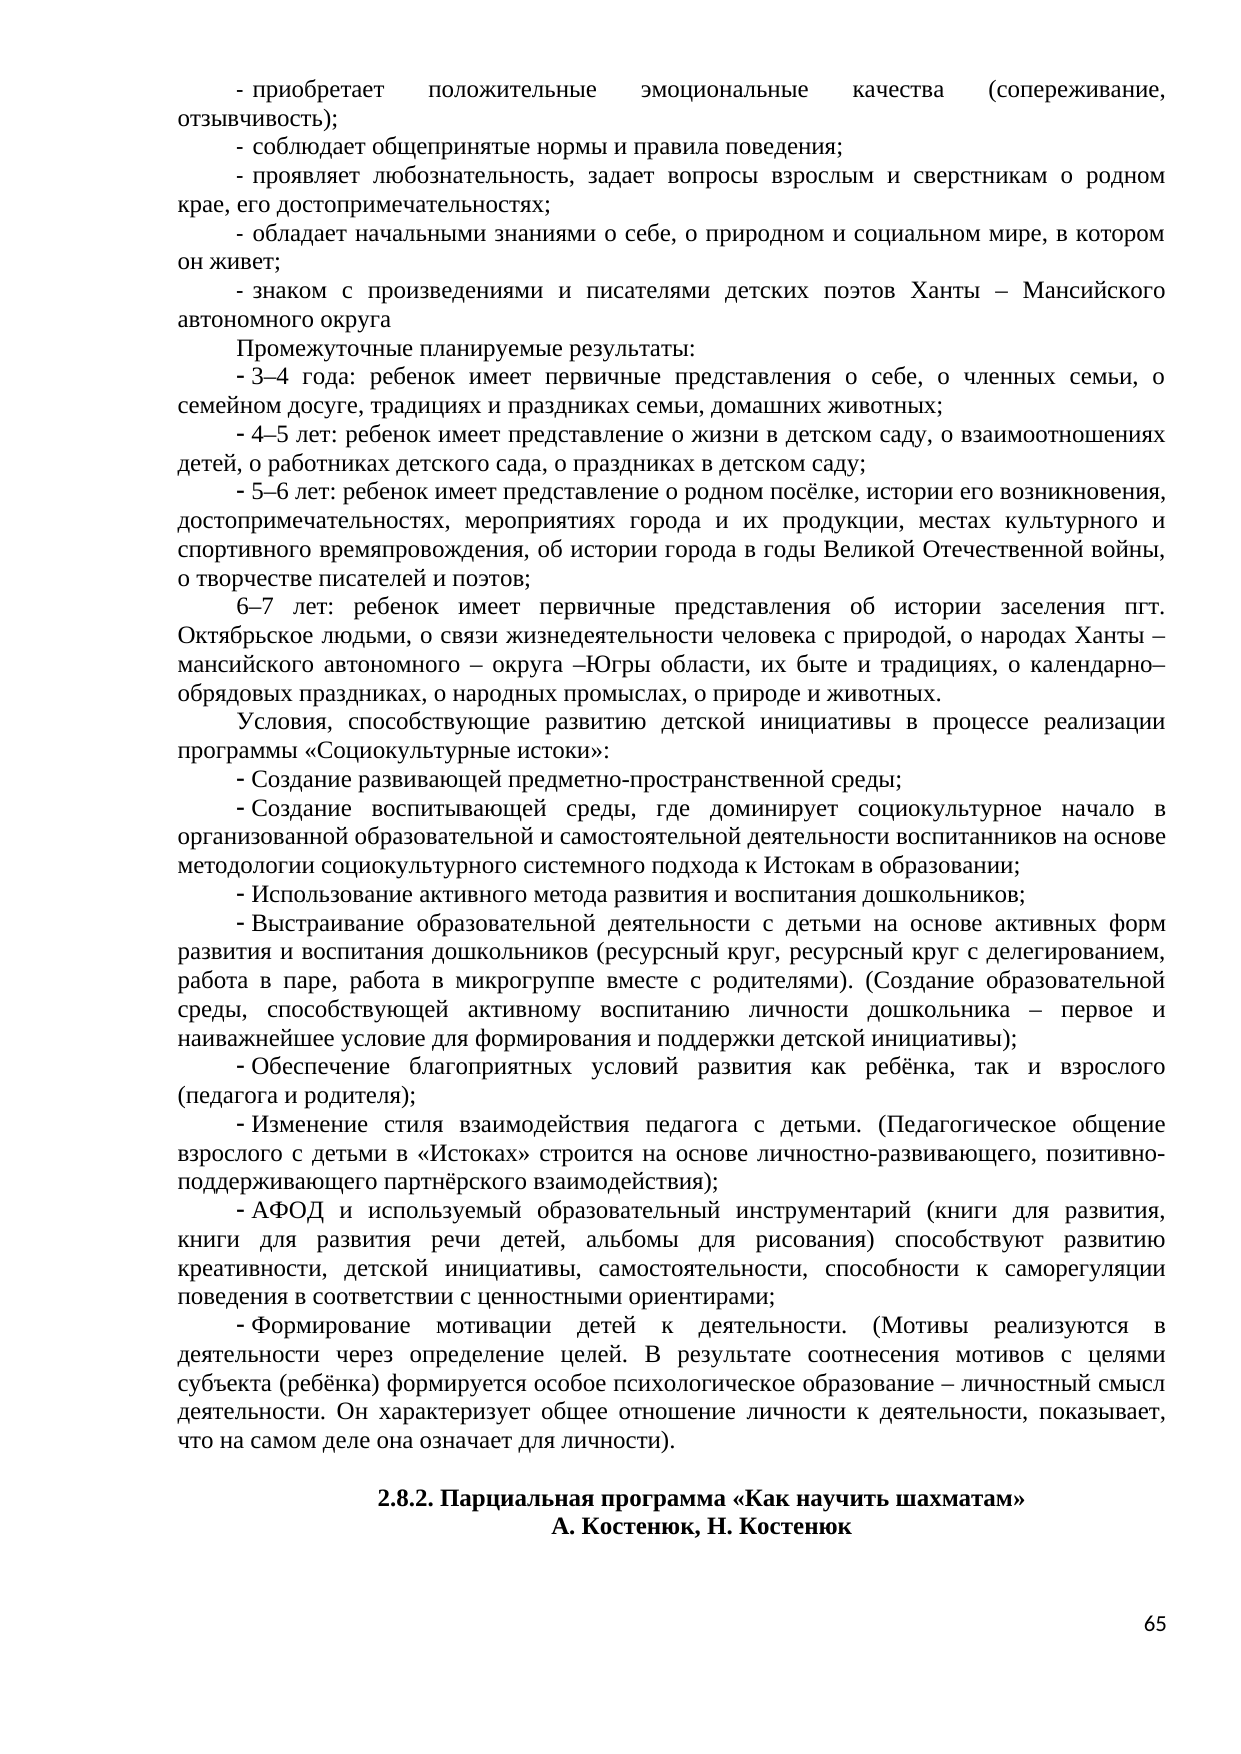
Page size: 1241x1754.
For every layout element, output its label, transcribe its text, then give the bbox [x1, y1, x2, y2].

list Использование активного метода развития и воспитания дошкольников; [177, 879, 1167, 908]
list Обеспечение благоприятных условий развития как ребёнка, так и взрослого (педагога и родителя); [177, 1051, 1167, 1109]
text Условия, способствующие развитию детской инициативы в процессе реализации программы «Социокультурные истоки»: [177, 706, 1167, 764]
list Изменение стиля взаимодействия педагога с детьми. (Педагогическое общение взрослого с детьми в «Истоках» строится на основе личностно-развивающего, позитивно-поддерживающего партнёрского взаимодействия); [177, 1109, 1167, 1195]
list Создание воспитывающей среды, где доминирует социокультурное начало в организованной образовательной и самостоятельной деятельности воспитанников на основе методологии социокультурного системного подхода к Истокам в образовании; [177, 793, 1167, 879]
text 6–7 лет: ребенок имеет первичные представления об истории заселения пгт. Октябрьское людьми, о связи жизнедеятельности человека с природой, о народах Ханты – мансийского автономного – округа –Югры области, их быте и традициях, о календарно–обрядовых праздниках, о народных промыслах, о природе и животных. [177, 591, 1167, 706]
list 5–6 лет: ребенок имеет представление о родном посёлке, истории его возникновения, достопримечательностях, мероприятиях города и их продукции, местах культурного и спортивного времяпровождения, об истории города в годы Великой Отечественной войны, о творчестве писателей и поэтов; [177, 476, 1167, 591]
text 2.8.2. Парциальная программа «Как научить шахматам» [177, 1483, 1167, 1511]
list Формирование мотивации детей к деятельности. (Мотивы реализуются в деятельности через определение целей. В результате соотнесения мотивов с целями субъекта (ребёнка) формируется особое психологическое образование – личностный смысл деятельности. Он характеризует общее отношение личности к деятельности, показывает, что на самом деле она означает для личности). [177, 1310, 1167, 1454]
list знаком с произведениями и писателями детских поэтов Ханты – Мансийского автономного округа [177, 275, 1167, 333]
text А. Костенюк, Н. Костенюк [177, 1511, 1167, 1540]
list 3–4 года: ребенок имеет первичные представления о себе, о членных семьи, о семейном досуге, традициях и праздниках семьи, домашних животных; [177, 361, 1167, 419]
list Создание развивающей предметно-пространственной среды; [177, 764, 1167, 793]
list АФОД и используемый образовательный инструментарий (книги для развития, книги для развития речи детей, альбомы для рисования) способствуют развитию креативности, детской инициативы, самостоятельности, способности к саморегуляции поведения в соответствии с ценностными ориентирами; [177, 1195, 1167, 1310]
text Промежуточные планируемые результаты: [177, 333, 1167, 361]
list Выстраивание образовательной деятельности с детьми на основе активных форм развития и воспитания дошкольников (ресурсный круг, ресурсный круг с делегированием, работа в паре, работа в микрогруппе вместе с родителями). (Создание образовательной среды, способствующей активному воспитанию личности дошкольника – первое и наиважнейшее условие для формирования и поддержки детской инициативы); [177, 908, 1167, 1051]
list приобретает положительные эмоциональные качества (сопереживание, отзывчивость); [177, 74, 1167, 131]
list проявляет любознательность, задает вопросы взрослым и сверстникам о родном крае, его достопримечательностях; [177, 160, 1167, 218]
list соблюдает общепринятые нормы и правила поведения; [177, 131, 1167, 160]
list обладает начальными знаниями о себе, о природном и социальном мире, в котором он живет; [177, 218, 1167, 275]
list 4–5 лет: ребенок имеет представление о жизни в детском саду, о взаимоотношениях детей, о работниках детского сада, о праздниках в детском саду; [177, 419, 1167, 476]
